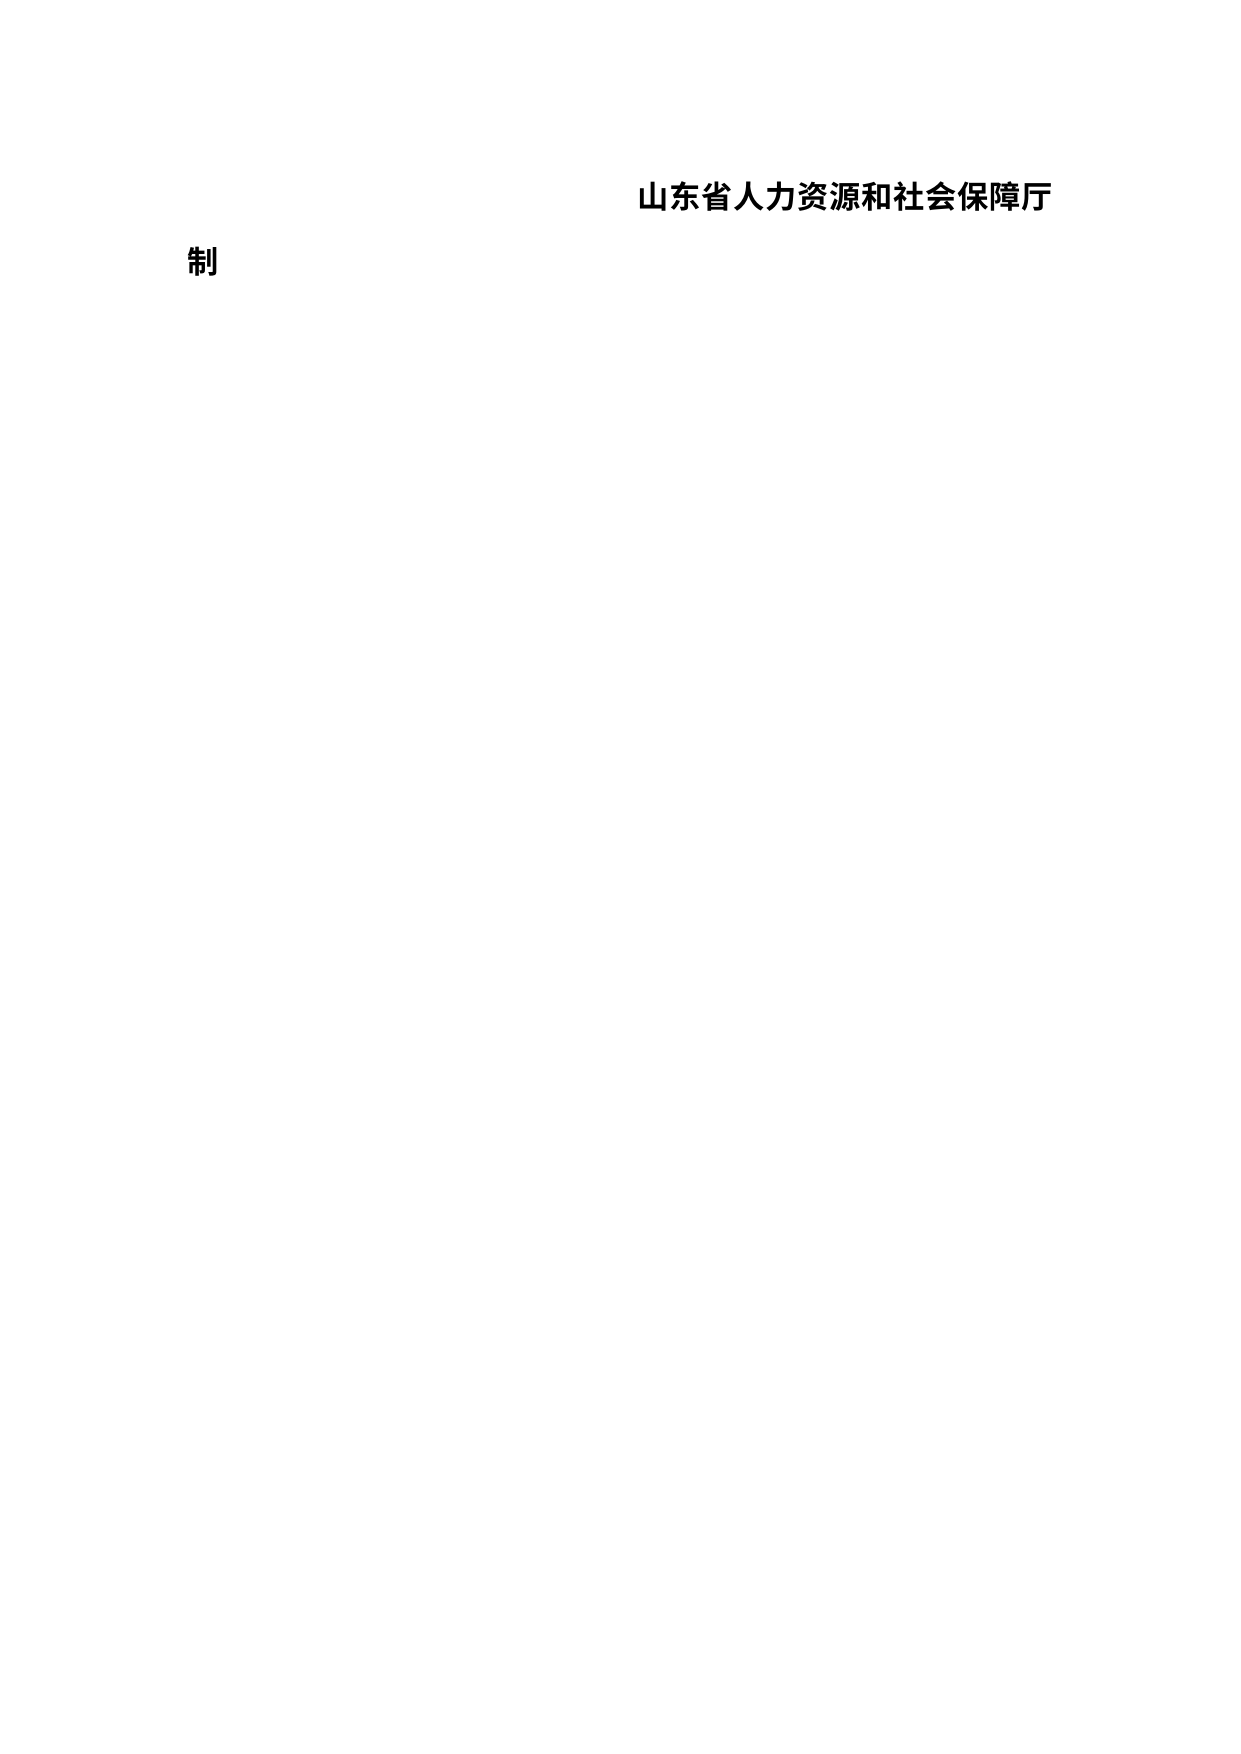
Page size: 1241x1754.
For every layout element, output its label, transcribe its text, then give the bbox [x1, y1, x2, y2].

text 山东省人力资源和社会保障厅制 [187, 162, 1053, 292]
